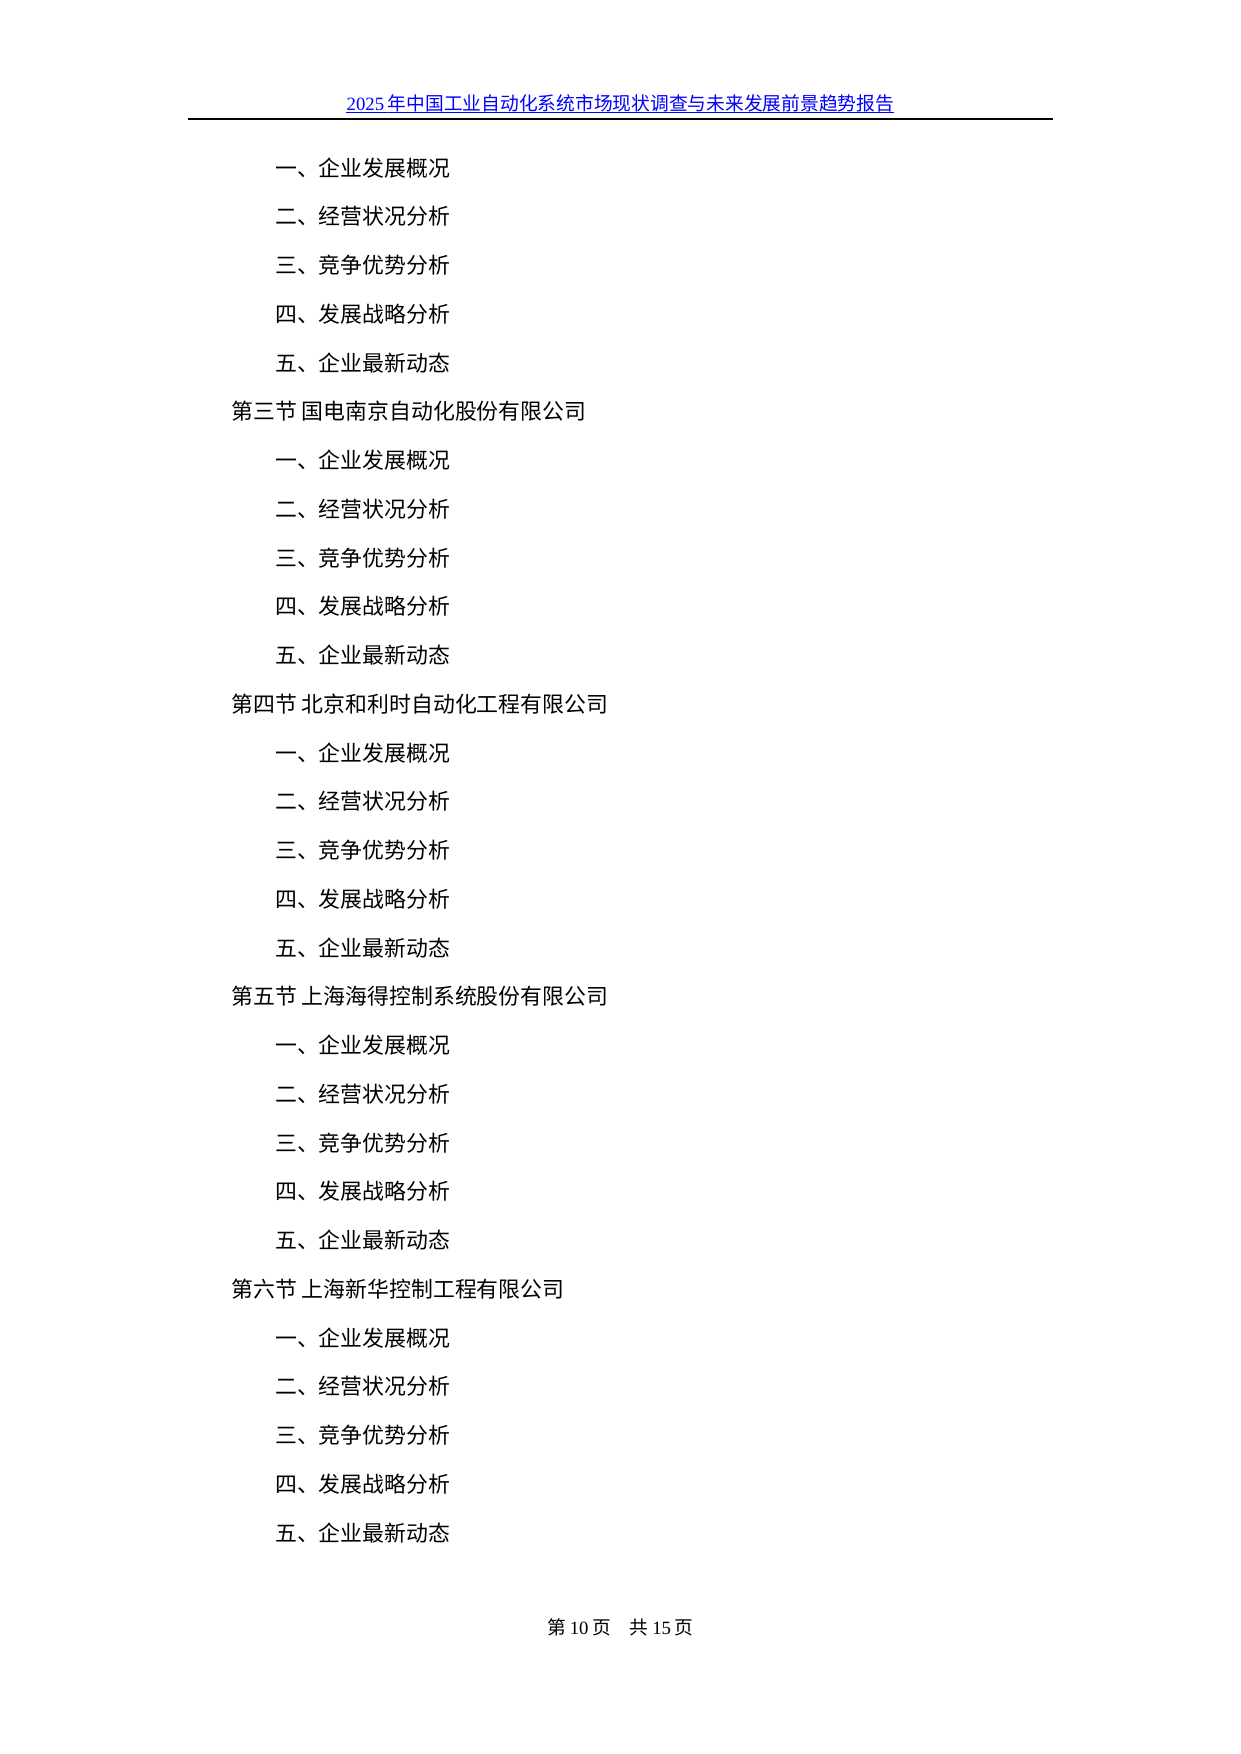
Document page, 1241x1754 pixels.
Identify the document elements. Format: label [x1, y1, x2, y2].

text [187, 150, 1053, 1548]
